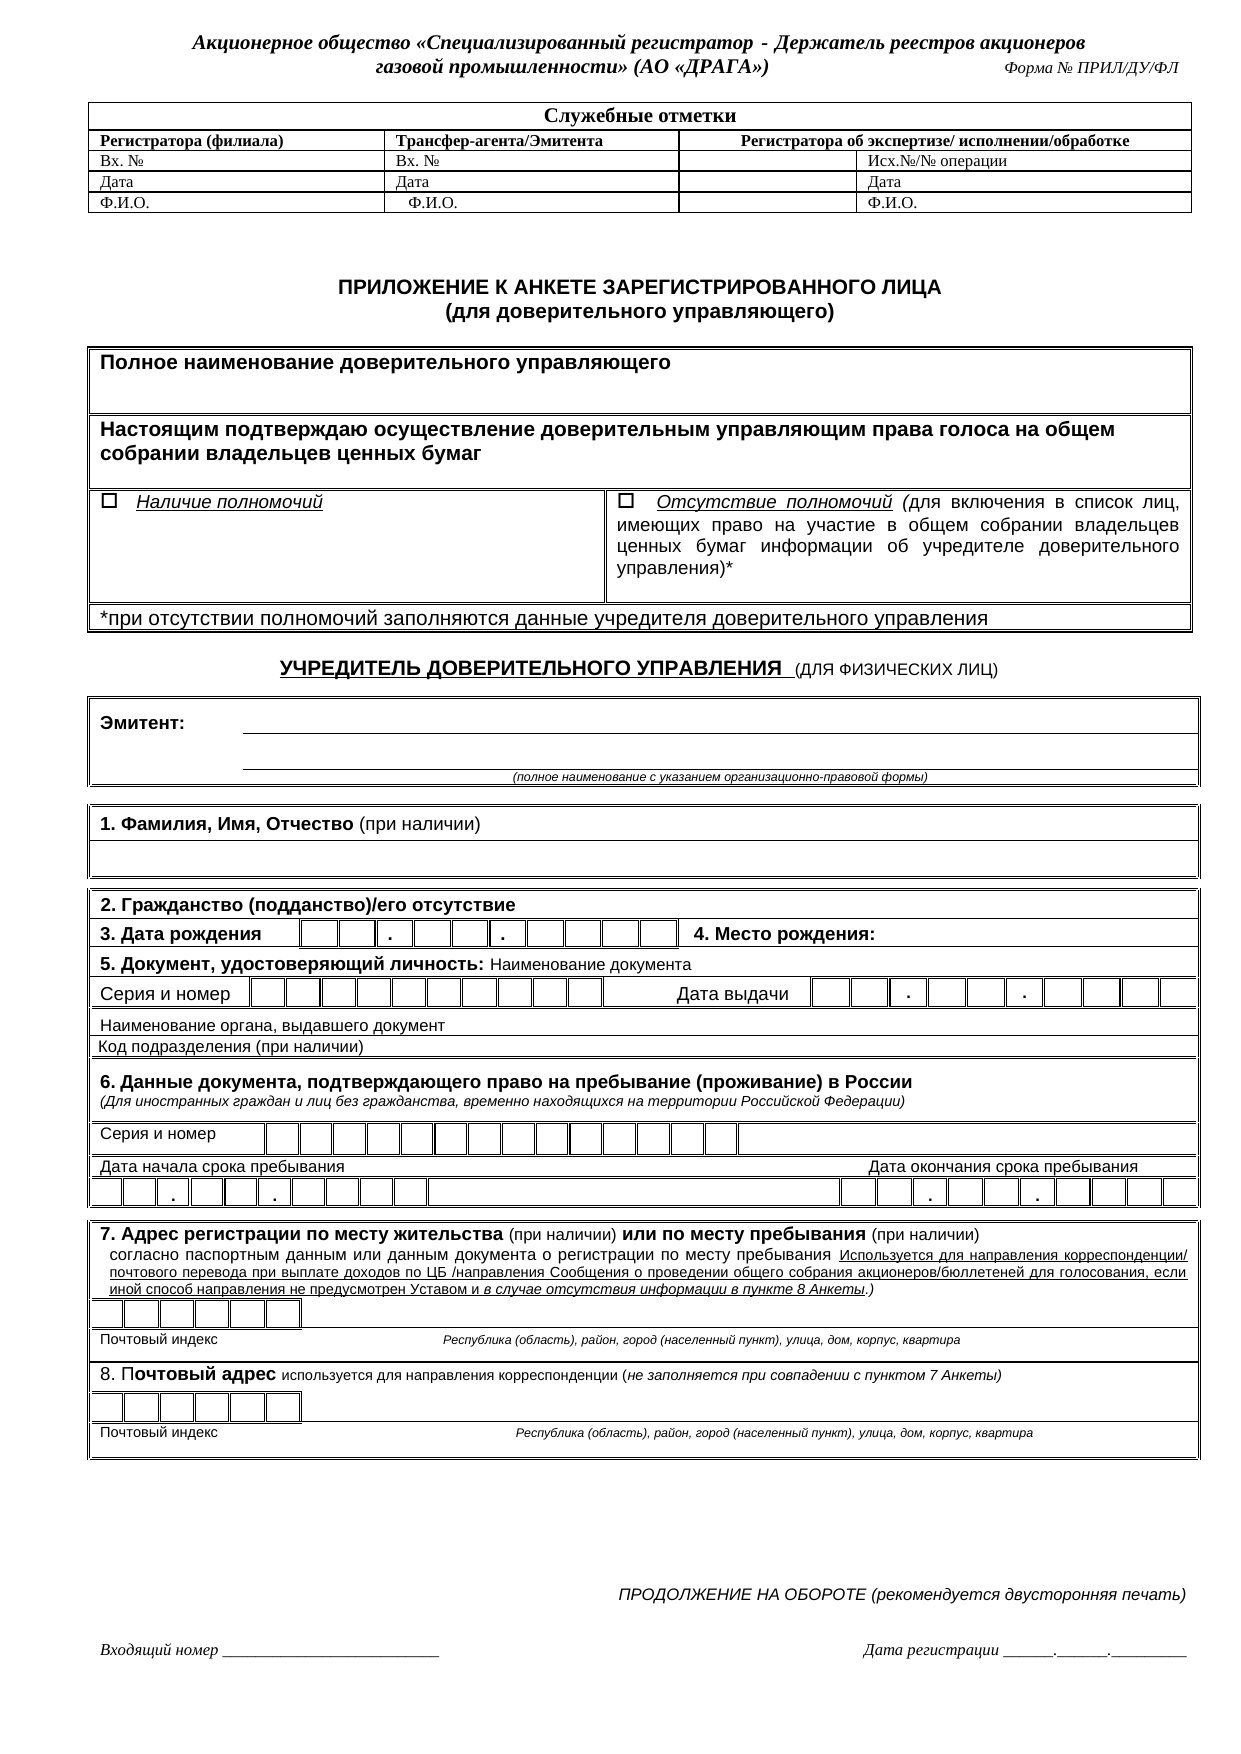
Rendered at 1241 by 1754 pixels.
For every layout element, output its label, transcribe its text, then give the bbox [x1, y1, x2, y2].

table_cell [393, 979, 425, 1006]
table_cell [192, 1179, 222, 1205]
table_cell [569, 979, 601, 1006]
table_cell [267, 1301, 299, 1327]
table_cell [680, 151, 856, 170]
table_cell Служебные отметки [89, 103, 1191, 129]
table_cell Исх.№/№ операции [857, 151, 1191, 170]
table_cell Наименование органа, выдавшего документ [90, 1006, 1198, 1035]
table_cell [1093, 1179, 1125, 1205]
table_cell [842, 1179, 875, 1205]
table_cell Дата [385, 172, 678, 191]
table_cell [89, 213, 1191, 220]
table_cell Дата выдачи [604, 977, 810, 1006]
table_cell 1. Фамилия, Имя, Отчество (при наличии) [89, 804, 1199, 840]
table_cell 8. Почтовый адрес используется для направления корреспонденции (не заполняется при совпадении с пунктом 7 Анкеты) [90, 1363, 1198, 1391]
table_cell [672, 1124, 703, 1154]
table_cell Ф.И.О. [89, 193, 384, 212]
table_cell [1123, 979, 1158, 1006]
table_cell 2. Гражданство (подданство)/его отсутствие [89, 888, 719, 918]
table_cell (полное наименование с указанием организационно-правовой формы) [243, 770, 1198, 784]
table_cell Почтовый индекс Республика (область), район, город (населенный пункт), улица, дом, корпус, квартира [90, 1421, 1198, 1457]
table_cell [231, 1301, 264, 1327]
table_cell [89, 784, 1199, 804]
table_cell [196, 1394, 228, 1421]
table_cell [231, 1394, 264, 1421]
table_cell [125, 1301, 158, 1327]
table_cell [243, 734, 1198, 769]
table_cell Ф.И.О. [857, 193, 1191, 212]
table_cell [638, 1124, 669, 1154]
table_cell [196, 1301, 228, 1327]
table_cell [124, 1179, 155, 1205]
table_cell 4. Место рождения: [679, 919, 1198, 946]
table_cell [469, 1124, 500, 1154]
table_cell [1057, 1179, 1089, 1205]
table_cell . [378, 921, 412, 946]
table_cell [1163, 1176, 1199, 1205]
table_cell Регистратора об экспертизе/ исполнении/обработке [680, 131, 1191, 150]
table_cell [968, 979, 1004, 1006]
table_cell [89, 1176, 122, 1205]
table_cell Код подразделения (при наличии) [90, 1036, 1198, 1056]
table_cell Дата регистрации ______.______._________ [718, 1628, 1199, 1672]
table_cell [738, 1121, 1199, 1154]
table_cell [537, 1124, 567, 1154]
table_cell [302, 1391, 1198, 1421]
table_cell Дата [89, 172, 384, 191]
table_cell [503, 1124, 534, 1154]
table_cell Серия и номер [89, 1121, 265, 1154]
table_cell 3. Дата рождения [90, 919, 299, 946]
table_cell Вх. № [385, 151, 678, 170]
table_cell [327, 1179, 358, 1205]
table_cell [90, 841, 1198, 876]
table_cell [368, 1124, 399, 1154]
table_cell 5. Документ, удостоверяющий личность: Наименование документа [90, 946, 1198, 976]
table_cell [1128, 1179, 1161, 1205]
table_cell Дата [857, 172, 1191, 191]
table_cell Серия и номер [90, 977, 249, 1006]
table_cell [428, 979, 460, 1006]
table_cell . [1021, 1179, 1054, 1205]
table_cell Трансфер-агента/Эмитента [385, 131, 678, 150]
table_cell [429, 1179, 839, 1205]
table_cell . [259, 1179, 290, 1205]
table_cell Почтовый индекс Республика (область), район, город (населенный пункт), улица, дом, корпус, квартира [89, 1327, 1198, 1361]
table_cell [878, 1179, 911, 1205]
table_header Эмитент: [90, 699, 243, 784]
table_cell [566, 921, 600, 946]
table_cell . [914, 1179, 946, 1205]
table_cell . [891, 979, 926, 1006]
table_cell [125, 1394, 158, 1421]
table_cell [323, 979, 355, 1006]
table_cell [706, 1124, 736, 1154]
table_cell [89, 1391, 124, 1421]
table_cell . [491, 921, 525, 946]
table_cell [89, 876, 1199, 888]
table_cell [453, 921, 487, 946]
table_header Акционерное общество «Специализированный регистратор - Держатель реестров акционеров газовой промышленности» (АО «ДРАГА») Форма № ПРИЛ/ДУ/ФЛ [89, 30, 1191, 102]
table_cell [415, 921, 450, 946]
table_cell [267, 1394, 299, 1421]
table_cell Настоящим подтверждаю осуществление доверительным управляющим права голоса на общем собрании владельцев ценных бумаг [90, 416, 1190, 488]
table_cell Регистратора (филиала) [89, 131, 384, 150]
table_cell [1084, 979, 1119, 1006]
table_cell [402, 1124, 432, 1154]
table_cell [985, 1179, 1018, 1205]
table_cell [395, 1179, 426, 1205]
table_cell ПРОДОЛЖЕНИЕ НА ОБОРОТЕ (рекомендуется двусторонняя печать) [89, 1457, 1199, 1628]
table_cell [1045, 979, 1081, 1006]
table_cell Дата начала срока пребывания Дата окончания срока пребывания [90, 1154, 1198, 1176]
table_cell *при отсутствии полномочий заполняются данные учредителя доверительного управления [90, 605, 1190, 629]
table_cell [680, 172, 856, 191]
table_cell [293, 1179, 324, 1205]
table_cell . [1007, 979, 1042, 1006]
table_cell [340, 921, 374, 946]
table_cell [571, 1124, 601, 1154]
table_cell [302, 1298, 1198, 1327]
table_cell [463, 979, 496, 1006]
table_cell [499, 979, 531, 1006]
table_cell [161, 1301, 193, 1327]
table_cell Вх. № [89, 151, 384, 170]
table_cell Отсутствие полномочий (для включения в список лиц, имеющих право на участие в общем собрании владельцев ценных бумаг информации об учредителе доверительного управления)* [607, 491, 1190, 602]
table_header [243, 699, 1198, 733]
table_cell ПРИЛОЖЕНИЕ К АНКЕТЕ ЗАРЕГИСТРИРОВАННОГО ЛИЦА (для доверительного управляющего) [89, 220, 1191, 346]
table_cell [252, 979, 284, 1006]
table_cell [267, 1124, 298, 1154]
table_cell [89, 1205, 1199, 1220]
table_cell [301, 1124, 331, 1154]
table_cell Входящий номер __________________________ [89, 1628, 718, 1672]
table_cell . [158, 1179, 188, 1205]
table_cell [534, 979, 566, 1006]
table_cell [929, 979, 965, 1006]
table_cell [287, 979, 319, 1006]
table_cell [334, 1124, 365, 1154]
table_cell 6. Данные документа, подтверждающего право на пребывание (проживание) в России (Для иностранных граждан и лиц без гражданства, временно находящихся на территории Российской Федерации) [90, 1056, 1198, 1121]
table_cell [949, 1179, 982, 1205]
table_cell [641, 921, 676, 946]
table_cell Ф.И.О. [385, 193, 678, 212]
table_header УЧРЕДИТЕЛЬ ДОВЕРИТЕЛЬНОГО УПРАВЛЕНИЯ (ДЛЯ ФИЗИЧЕСКИХ ЛИЦ) [85, 644, 1193, 689]
table_cell [720, 888, 1199, 918]
table_cell [604, 1124, 635, 1154]
table_cell [436, 1124, 466, 1154]
table_cell [302, 921, 337, 946]
table_cell [603, 921, 638, 946]
table_cell [528, 921, 563, 946]
table_cell [680, 193, 856, 212]
table_cell Полное наименование доверительного управляющего [90, 350, 1190, 413]
table_cell [358, 979, 390, 1006]
table_cell Наличие полномочий [90, 491, 604, 602]
table_cell [90, 1298, 122, 1327]
table_cell [226, 1179, 256, 1205]
table_cell [1160, 976, 1199, 1006]
table_cell [813, 979, 849, 1006]
table_cell [161, 1394, 193, 1421]
table_cell 7. Адрес регистрации по месту жительства (при наличии) или по месту пребывания (при наличии) согласно паспортным данным или данным документа о регистрации по месту пребывания Используется для направления корреспонденции/ почтового перевода при выплате доходов по ЦБ /направления Сообщения о проведении общего собрания акционеров/бюллетеней для голосования, если иной способ направления не предусмотрен Уставом и в случае отсутствия информации в пункте 8 Анкеты.) [89, 1220, 1199, 1297]
table_cell [361, 1179, 392, 1205]
table_cell [852, 979, 887, 1006]
